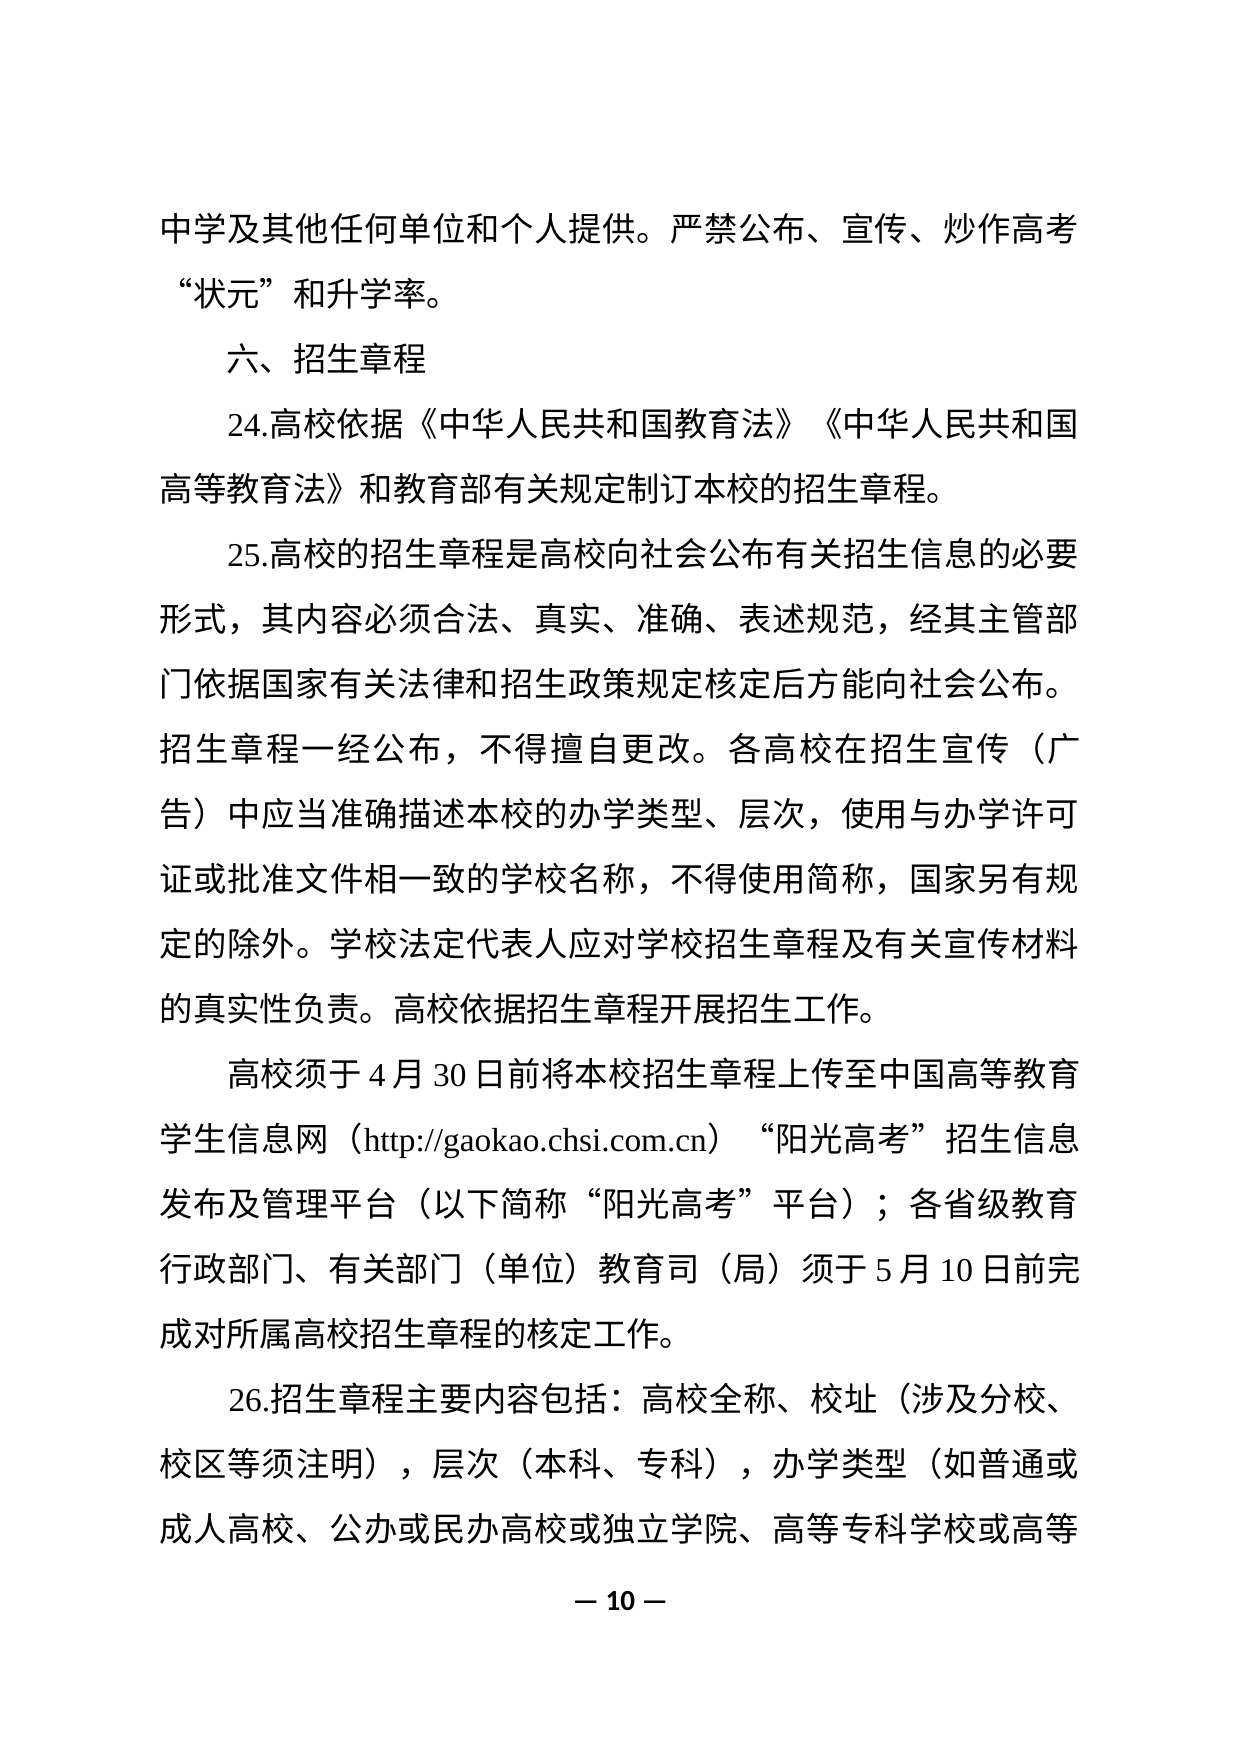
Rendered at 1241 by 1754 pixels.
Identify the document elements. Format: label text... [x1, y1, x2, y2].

text 六、招生章程 [159, 324, 1081, 389]
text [159, 1364, 1081, 1559]
text 高校须于4月30日前将本校招生章程上传至中国高等教育学生信息网（http://gaokao.chsi.com.cn）“阳光高考”招生信息发布及管理平台（以下简称“阳光高考”平台）；各省级教育行政部门、有关部门（单位）教育司（局）须于5月10日前完成对所属高校招生章程的核定工作。 [159, 1039, 1081, 1364]
text 25.高校的招生章程是高校向社会公布有关招生信息的必要形式，其内容必须合法、真实、准确、表述规范，经其主管部门依据国家有关法律和招生政策规定核定后方能向社会公布。招生章程一经公布，不得擅自更改。各高校在招生宣传（广告）中应当准确描述本校的办学类型、层次，使用与办学许可证或批准文件相一致的学校名称，不得使用简称，国家另有规定的除外。学校法定代表人应对学校招生章程及有关宣传材料的真实性负责。高校依据招生章程开展招生工作。 [159, 519, 1081, 1039]
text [159, 194, 1081, 324]
text 24.高校依据《中华人民共和国教育法》《中华人民共和国高等教育法》和教育部有关规定制订本校的招生章程。 [159, 389, 1081, 519]
